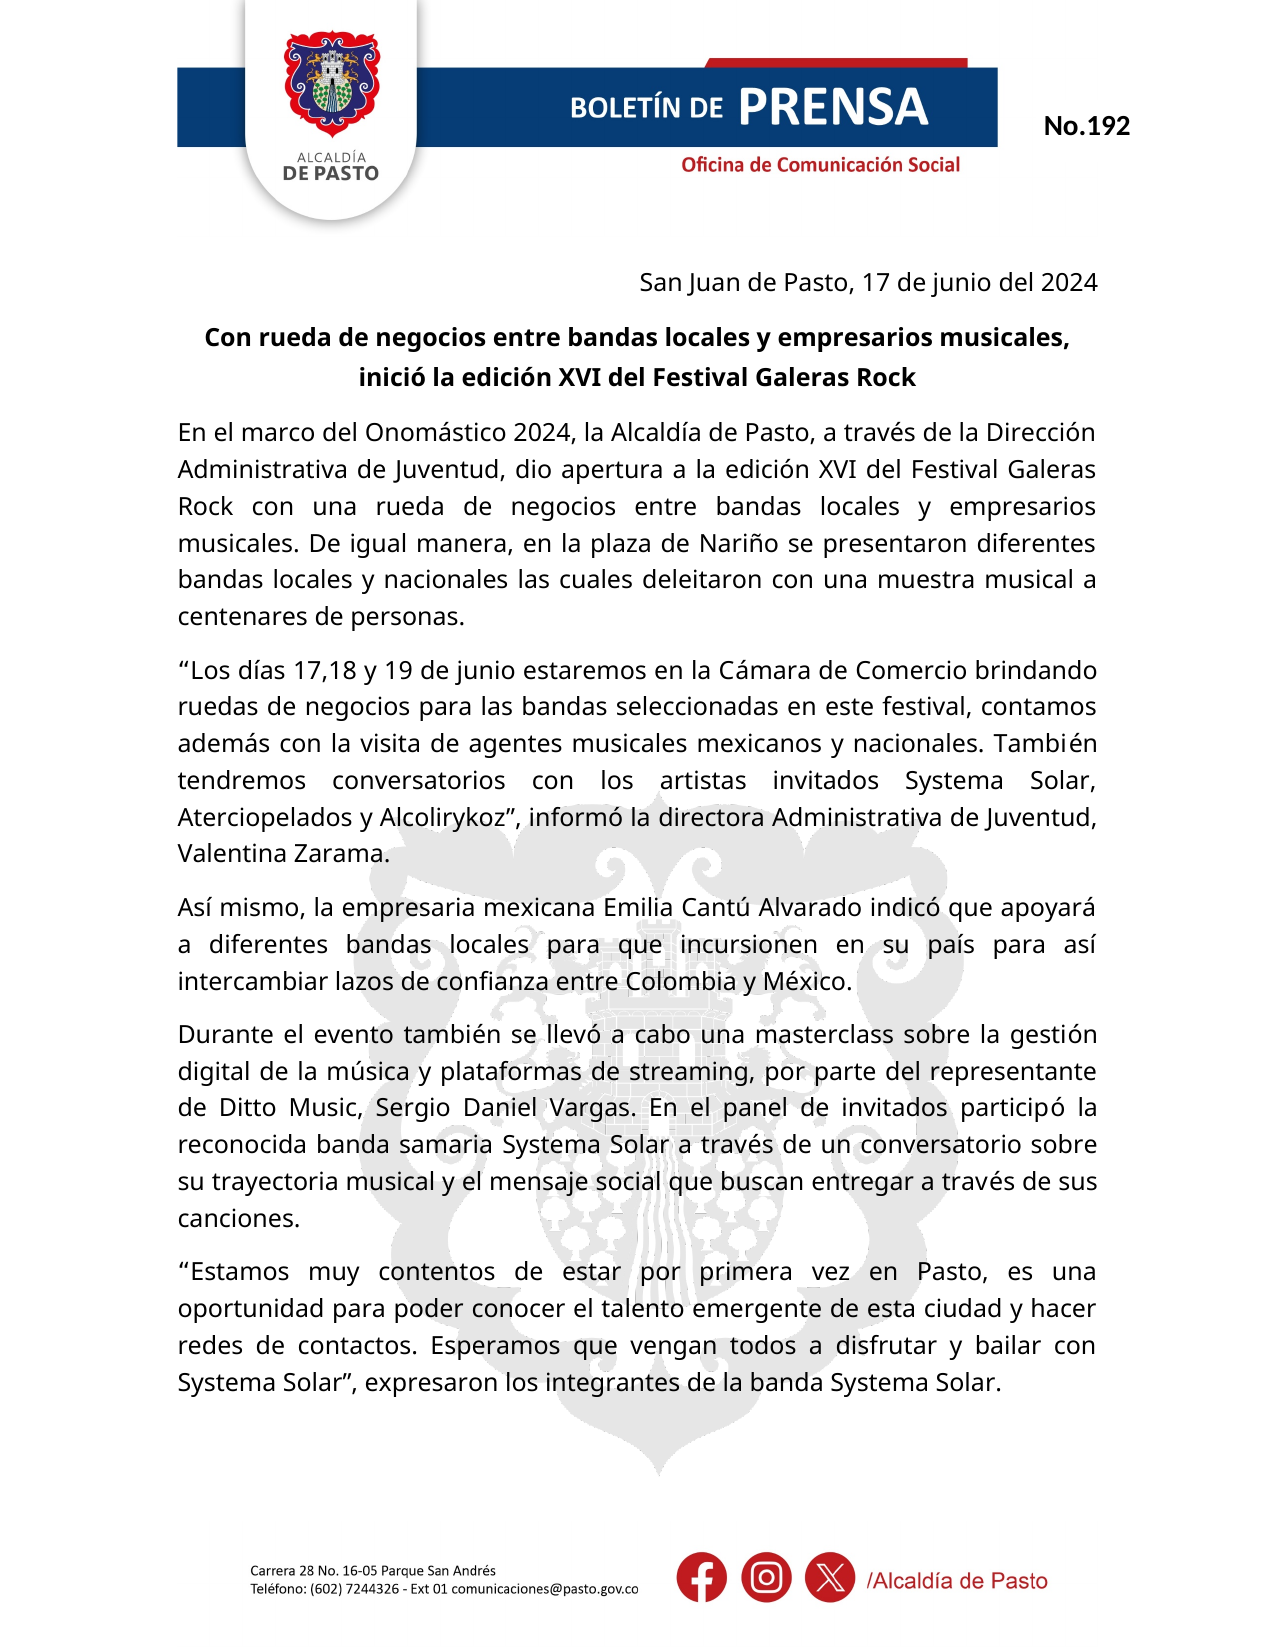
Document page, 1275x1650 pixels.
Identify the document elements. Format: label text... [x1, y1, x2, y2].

text San Juan de Pasto, 17 de junio del 2024 [177, 264, 1098, 298]
picture [177, 0, 1098, 237]
text Durante el evento también se llevó a cabo una masterclass sobre la gestión digital de la música y plataformas de streaming, por parte del representante de Ditto Music, Sergio Daniel Vargas. En el panel de invitados participó la reconocida banda samaria Systema Solar a través de un conversatorio sobre su trayectoria musical y el mensaje social que buscan entregar a través de sus canciones. [177, 1017, 1098, 1234]
picture [102, 389, 1173, 1650]
text Con rueda de negocios entre bandas locales y empresarios musicales, inició la edición XVI del Festival Galeras Rock [177, 320, 1098, 393]
text Así mismo, la empresaria mexicana Emilia Cantú Alvarado indicó que apoyará a diferentes bandas locales para que incursionen en su país para así intercambiar lazos de confianza entre Colombia y México. [177, 889, 1098, 997]
text En el marco del Onomástico 2024, la Alcaldía de Pasto, a través de la Dirección Administrativa de Juventud, dio apertura a la edición XVI del Festival Galeras Rock con una rueda de negocios entre bandas locales y empresarios musicales. De igual manera, en la plaza de Nariño se presentaron diferentes bandas locales y nacionales las cuales deleitaron con una muestra musical a centenares de personas. [177, 415, 1098, 633]
text “Los días 17,18 y 19 de junio estaremos en la Cámara de Comercio brindando ruedas de negocios para las bandas seleccionadas en este festival, contamos además con la visita de agentes musicales mexicanos y nacionales. También tendremos conversatorios con los artistas invitados Systema Solar, Aterciopelados y Alcolirykoz”, informó la directora Administrativa de Juventud, Valentina Zarama. [177, 652, 1098, 870]
text “Estamos muy contentos de estar por primera vez en Pasto, es una oportunidad para poder conocer el talento emergente de esta ciudad y hacer redes de contactos. Esperamos que vengan todos a disfrutar y bailar con Systema Solar”, expresaron los integrantes de la banda Systema Solar. [177, 1254, 1098, 1364]
